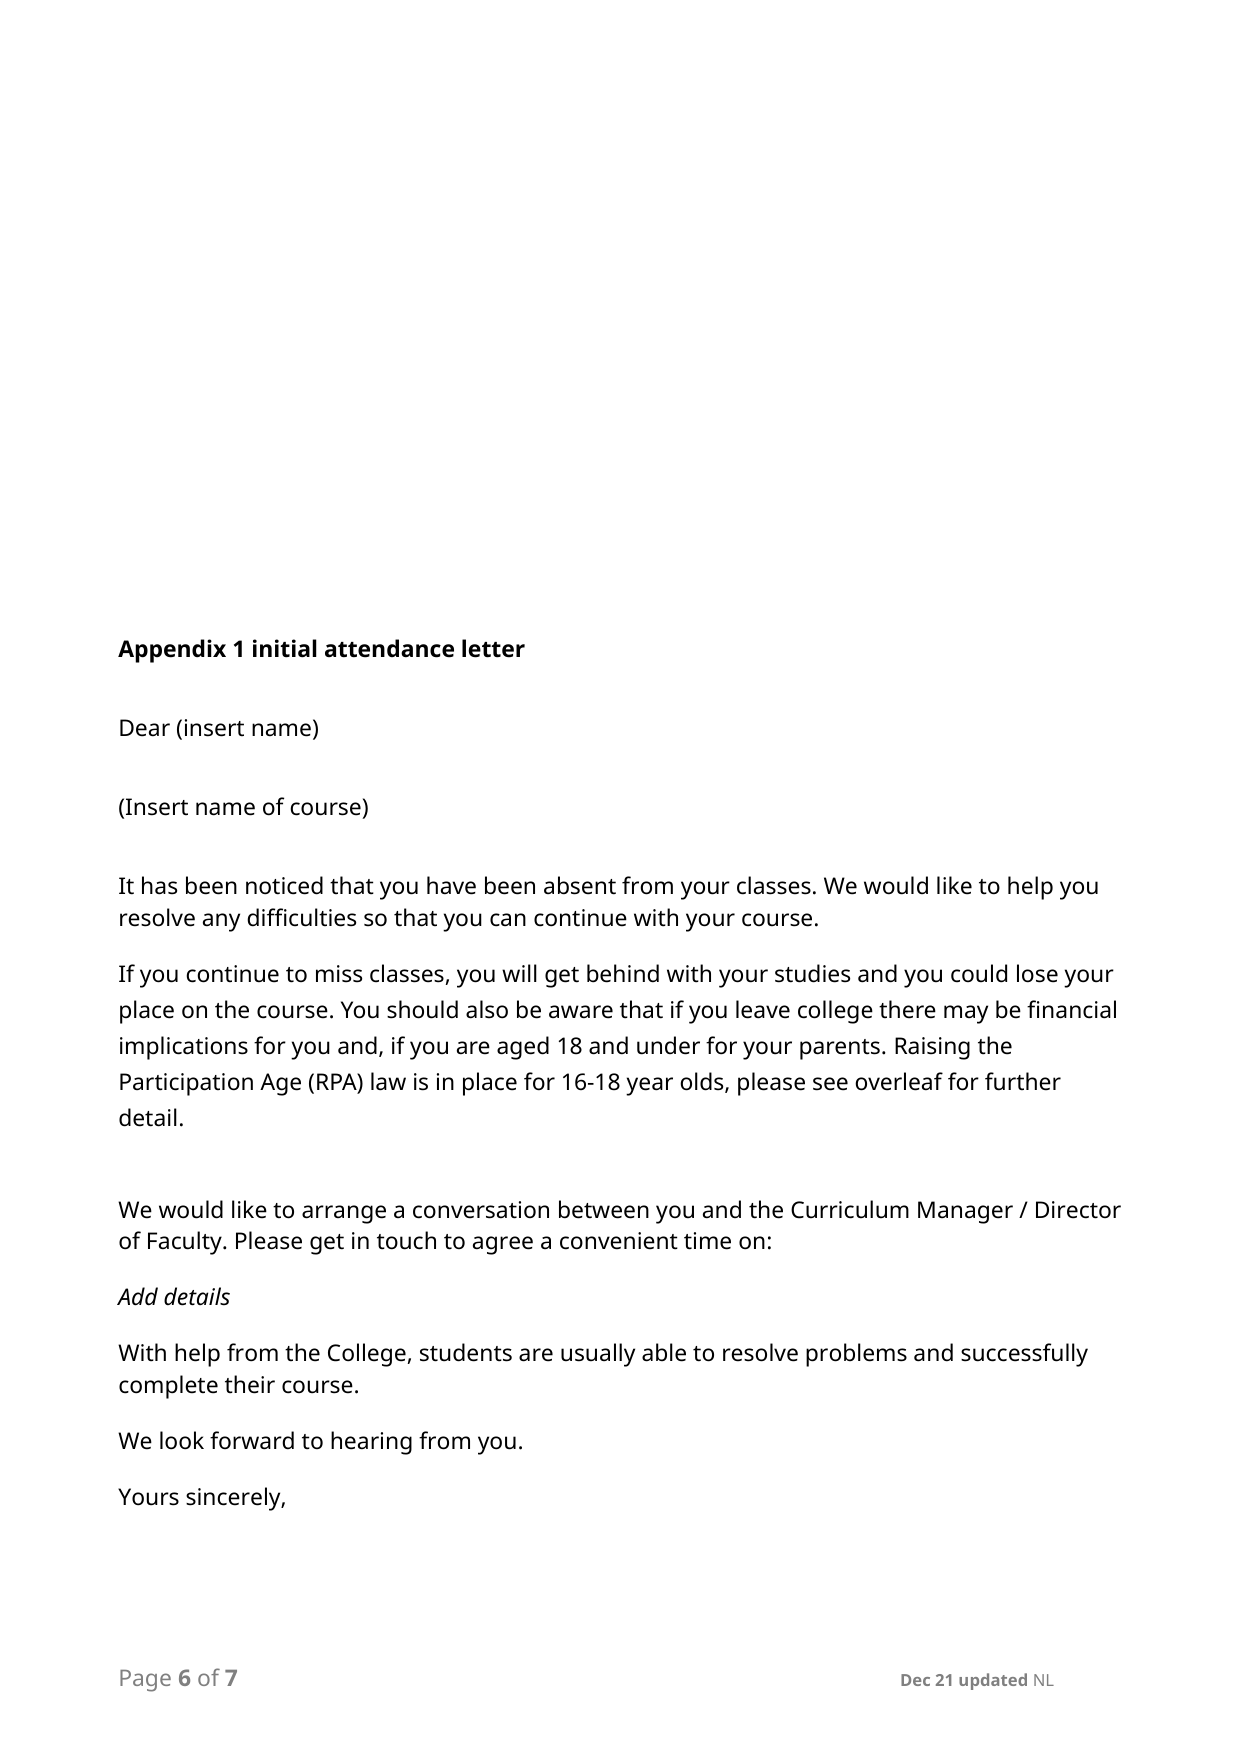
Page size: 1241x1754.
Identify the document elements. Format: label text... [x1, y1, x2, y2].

text Yours sincerely, [118, 1481, 1122, 1512]
text With help from the College, students are usually able to resolve problems and successfully complete their course. [118, 1337, 1122, 1400]
text We look forward to hearing from you. [118, 1425, 1122, 1456]
text We would like to arrange a conversation between you and the Curriculum Manager / Director of Faculty. Please get in touch to agree a convenient time on: [118, 1194, 1122, 1256]
text If you continue to miss classes, you will get behind with your studies and you could lose your place on the course. You should also be aware that if you leave college there may be financial implications for you and, if you are aged 18 and under for your parents. Raising the Participation Age (RPA) law is in place for 16-18 year olds, please see overleaf for further detail. [118, 958, 1122, 1133]
text Appendix 1 initial attendance letter [118, 633, 1122, 664]
text Dear (insert name) [118, 712, 1122, 743]
text It has been noticed that you have been absent from your classes. We would like to help you resolve any difficulties so that you can continue with your course. [118, 870, 1122, 933]
text Add details [118, 1281, 1122, 1312]
text (Insert name of course) [118, 791, 1122, 822]
